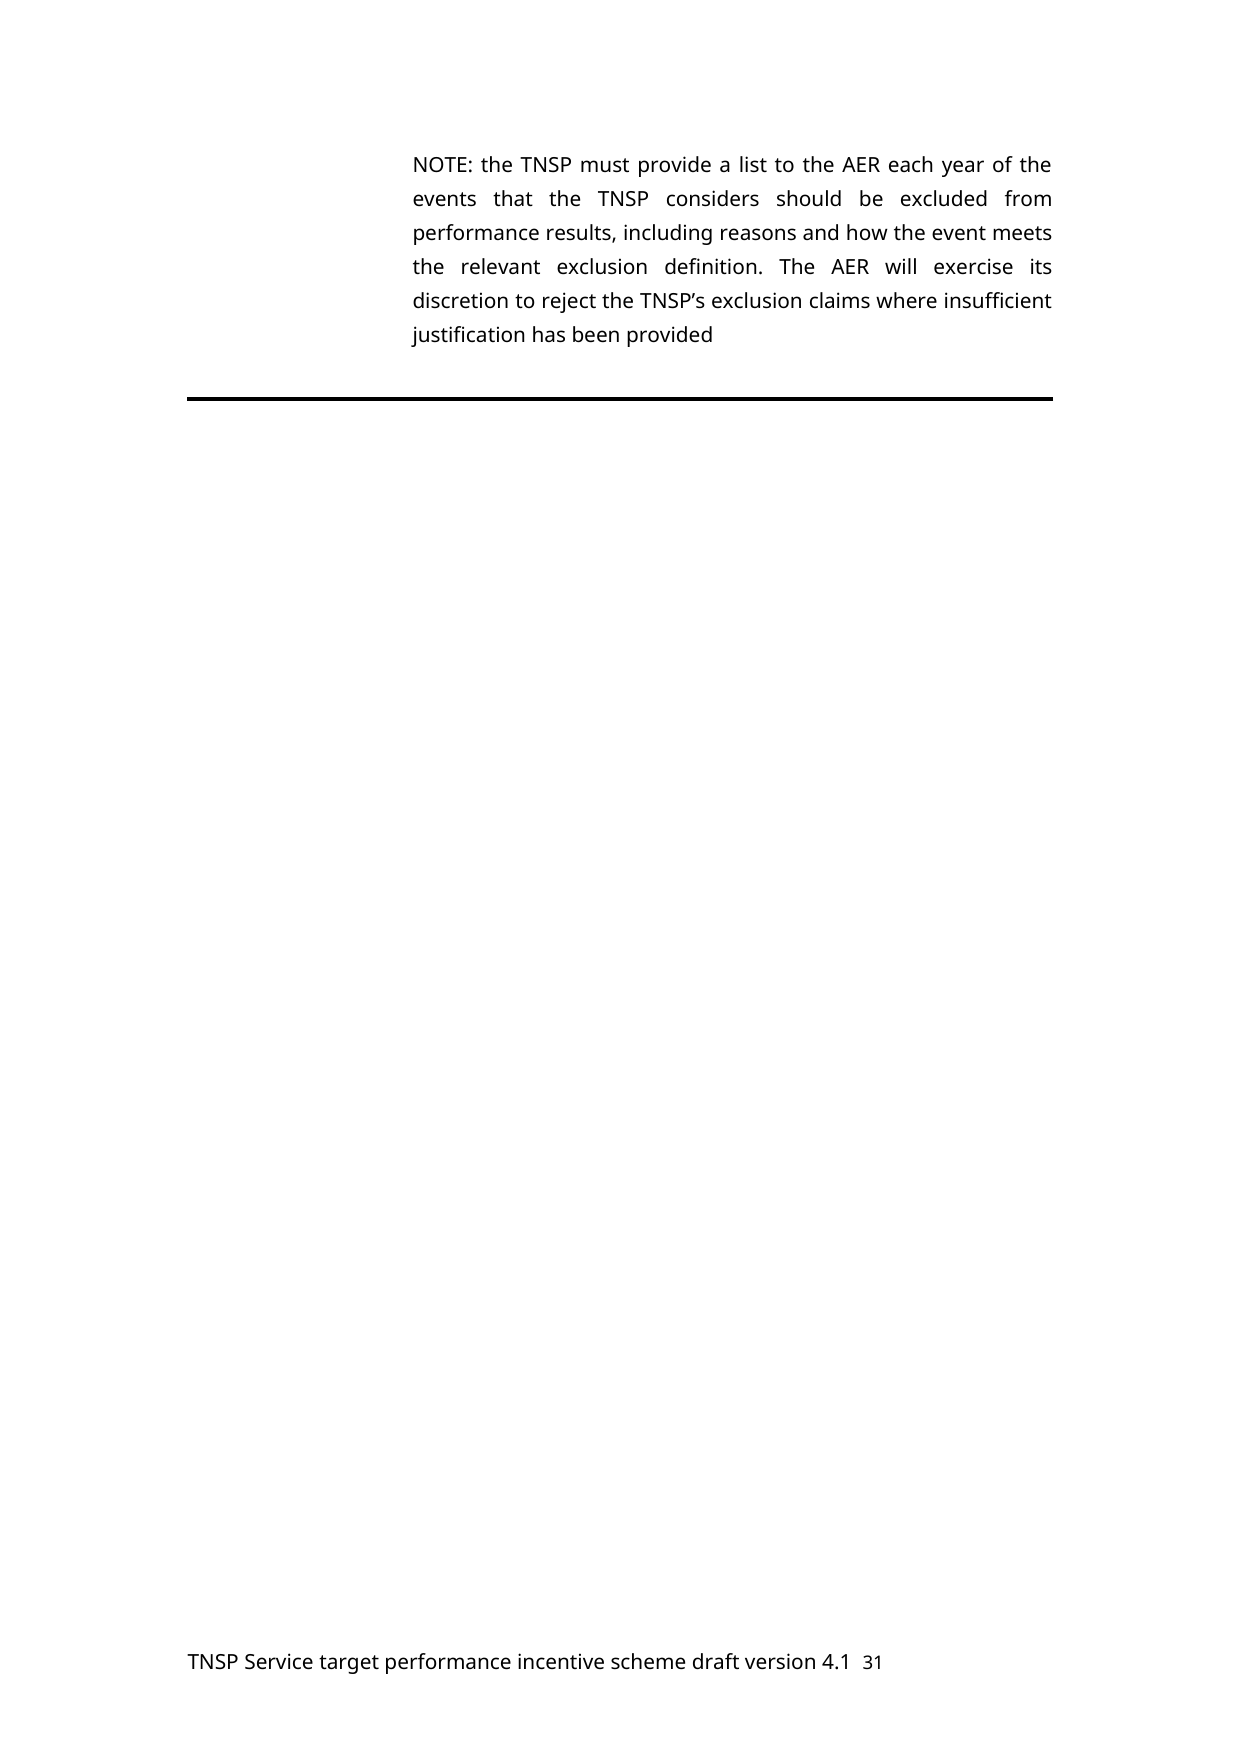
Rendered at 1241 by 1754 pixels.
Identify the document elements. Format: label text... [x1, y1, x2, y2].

text NOTE: the TNSP must provide a list to the AER each year of the events that the TNSP considers should be excluded from performance results, including reasons and how the event meets the relevant exclusion definition. The AER will exercise its discretion to reject the TNSP’s exclusion claims where insufficient justification has been provided [412, 150, 1053, 349]
